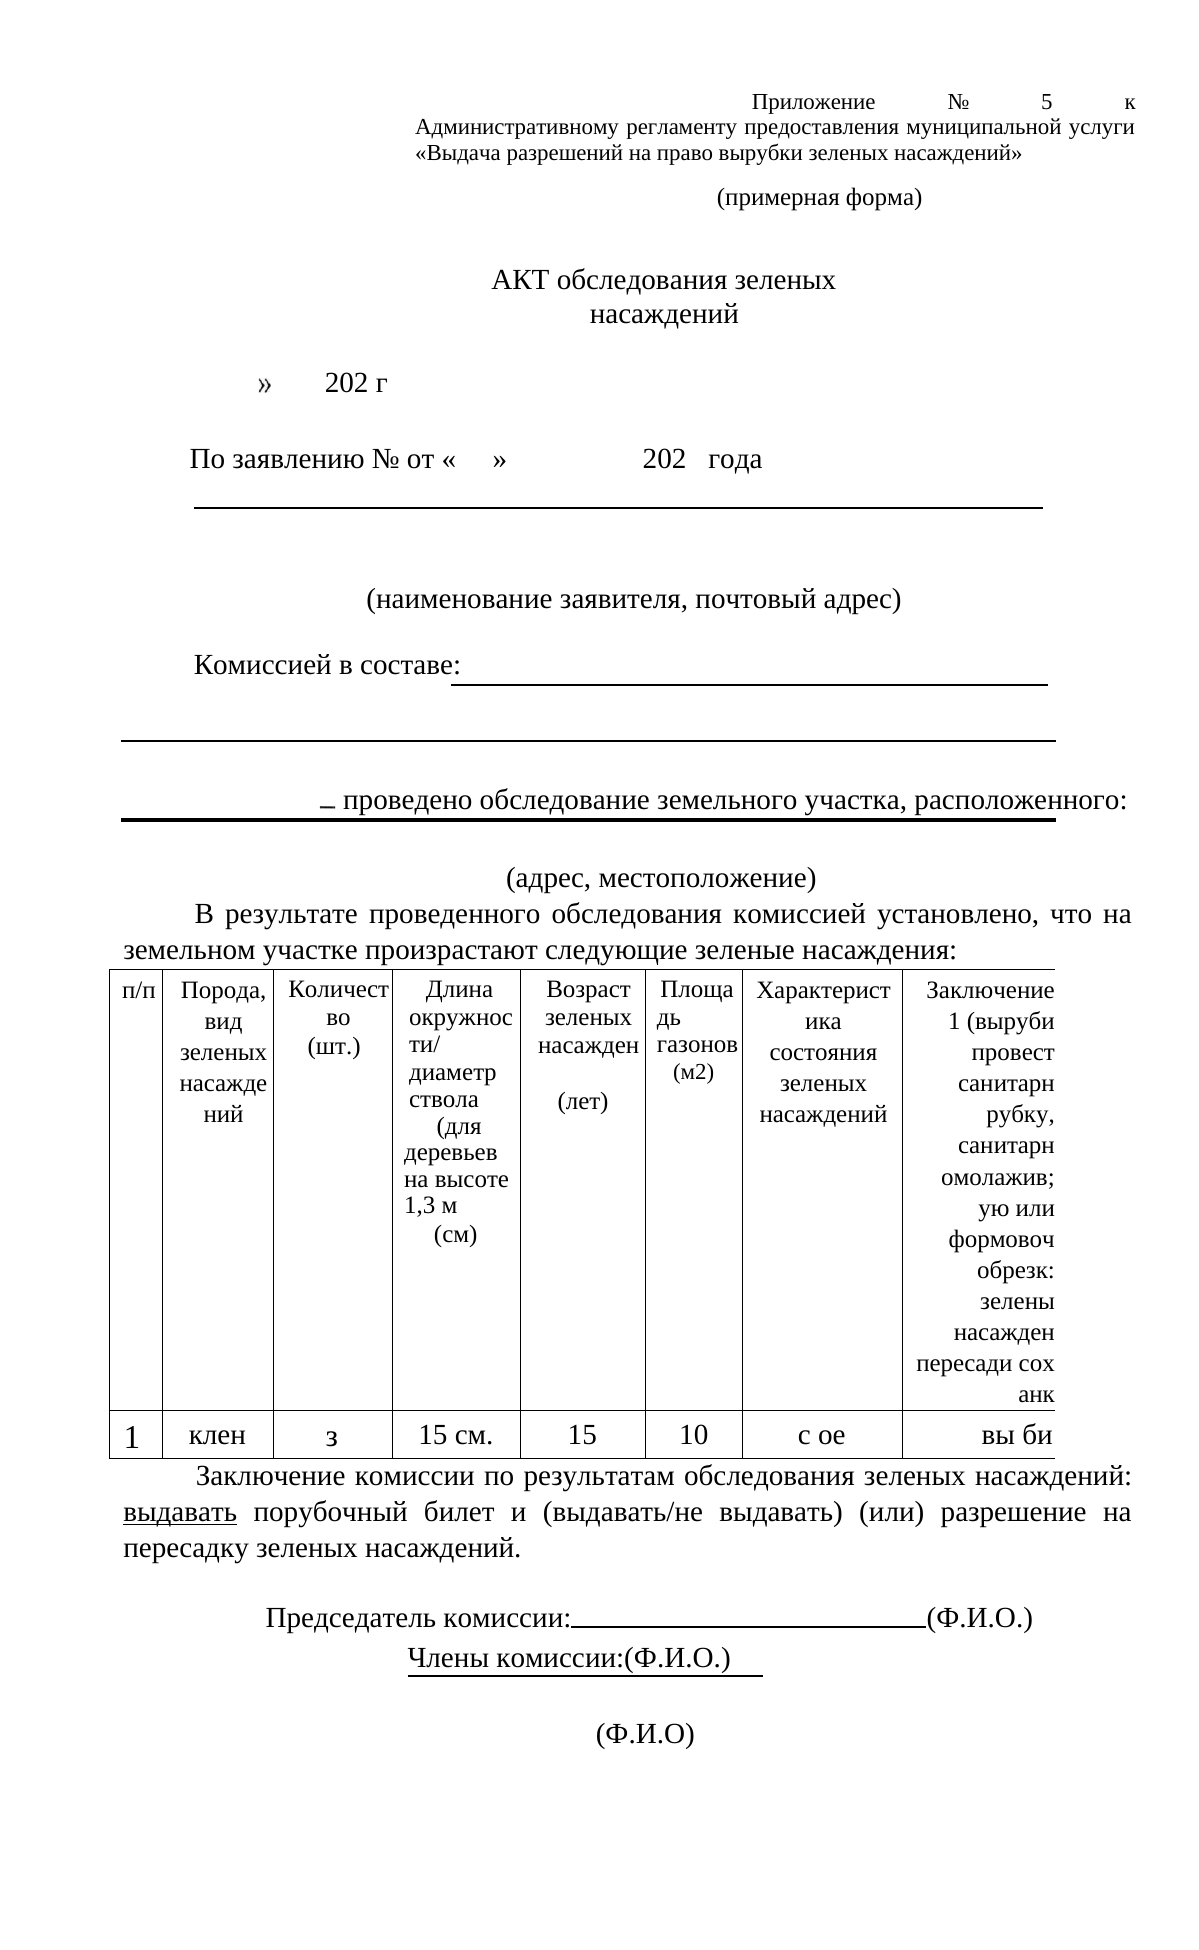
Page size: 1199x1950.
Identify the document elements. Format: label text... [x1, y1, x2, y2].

table_cell 10 [646, 1411, 742, 1458]
table_header Площа дь газонов (м2) [646, 970, 742, 1410]
text Председатель комиссии:(Ф.И.О.) [118, 1601, 1033, 1634]
table_cell 15 см. [393, 1411, 520, 1458]
table_cell с ое [743, 1411, 902, 1458]
table_cell клен [163, 1411, 273, 1458]
table_cell вы би [903, 1411, 1055, 1458]
picture [258, 378, 271, 393]
table_header п/п [110, 970, 162, 1410]
text (Ф.И.О) [190, 1716, 1100, 1749]
table_cell 1 [110, 1411, 162, 1458]
text (примерная форма) [717, 182, 1137, 211]
text По заявлению № от « » 202 года [118, 441, 1137, 474]
text В результате проведенного обследования комиссией установлено, что на земельном участке произрастают следующие зеленые насаждения: [123, 896, 1133, 966]
text (наименование заявителя, почтовый адрес) [366, 581, 1133, 615]
text Комиссией в составе: [193, 647, 1133, 681]
table_header Возраст зеленых насажден (лет) [521, 970, 645, 1410]
text проведено обследование земельного участка, расположенного: [118, 782, 1128, 815]
text 202 г [118, 365, 1137, 399]
table_header Длина окружнос ти/ диаметр ствола (для деревьев на высоте 1,3 м (см) [393, 970, 520, 1410]
text Члены комиссии:(Ф.И.О.) [190, 1640, 948, 1673]
table_header Порода, вид зеленых насажде ний [163, 970, 273, 1410]
table_header Заключение1 (выруби провест санитарн рубку, санитарн омолажив; ую или формовоч обрезк: зелены насажден пересади сох анк [903, 970, 1055, 1410]
table_header Количест во (шт.) [274, 970, 392, 1410]
table_header Характерист ика состояния зеленых насаждений [743, 970, 902, 1410]
text АКТ обследования зеленых насаждений [416, 262, 912, 330]
text Приложение № 5 к Административному регламенту предоставления муниципальной услуги «Выдача разрешений на право вырубки зеленых насаждений» [415, 89, 1136, 165]
table_cell з [274, 1411, 392, 1458]
table_cell 15 [521, 1411, 645, 1458]
text (адрес, местоположение) [190, 860, 1132, 894]
text Заключение комиссии по результатам обследования зеленых насаждений: выдавать порубочный билет и (выдавать/не выдавать) (или) разрешение на пересадку зеленых насаждений. [123, 1458, 1133, 1564]
